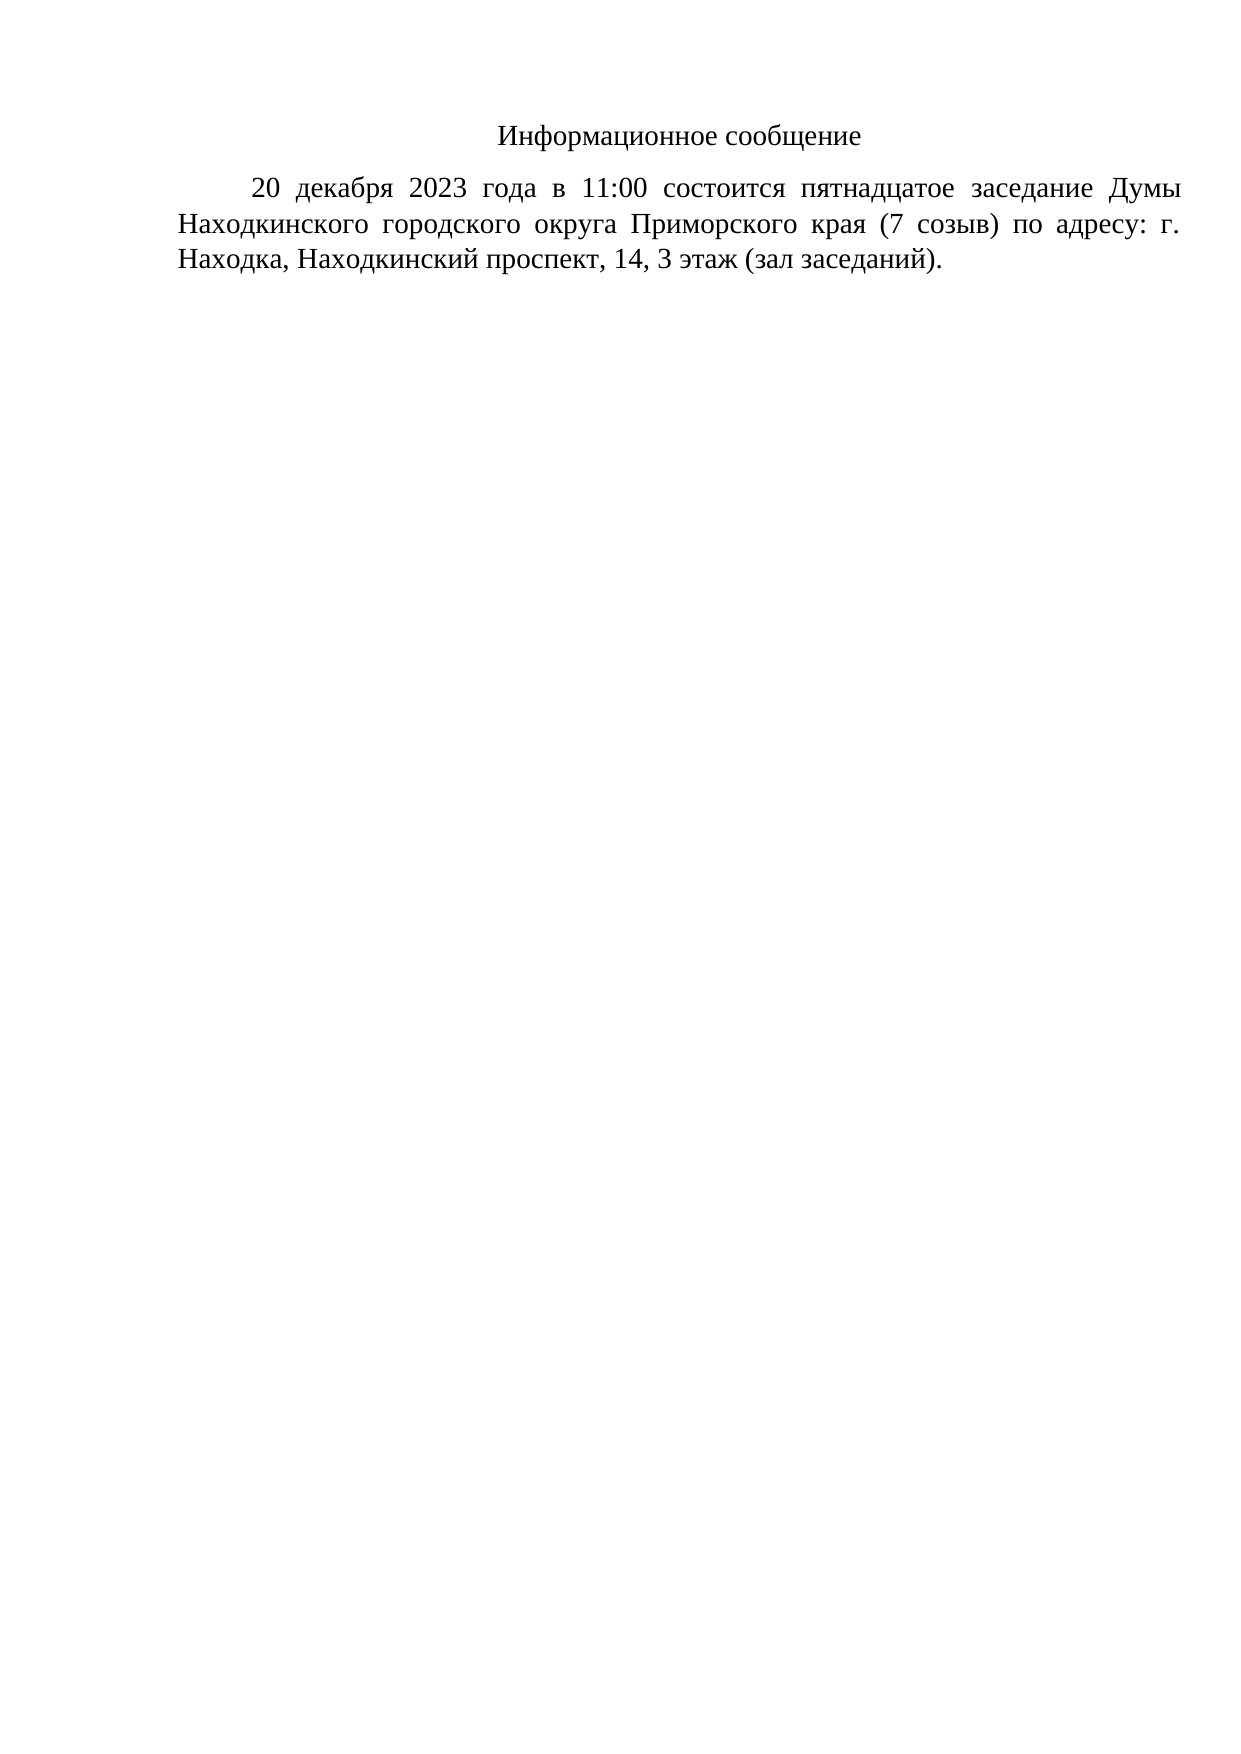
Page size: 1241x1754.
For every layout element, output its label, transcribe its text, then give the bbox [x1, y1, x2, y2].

text 20 декабря 2023 года в 11:00 состоится пятнадцатое заседание Думы Находкинского городского округа Приморского края (7 созыв) по адресу: г. Находка, Находкинский проспект, 14, 3 этаж (зал заседаний). [177, 170, 1181, 275]
text Информационное сообщение [177, 118, 1181, 152]
